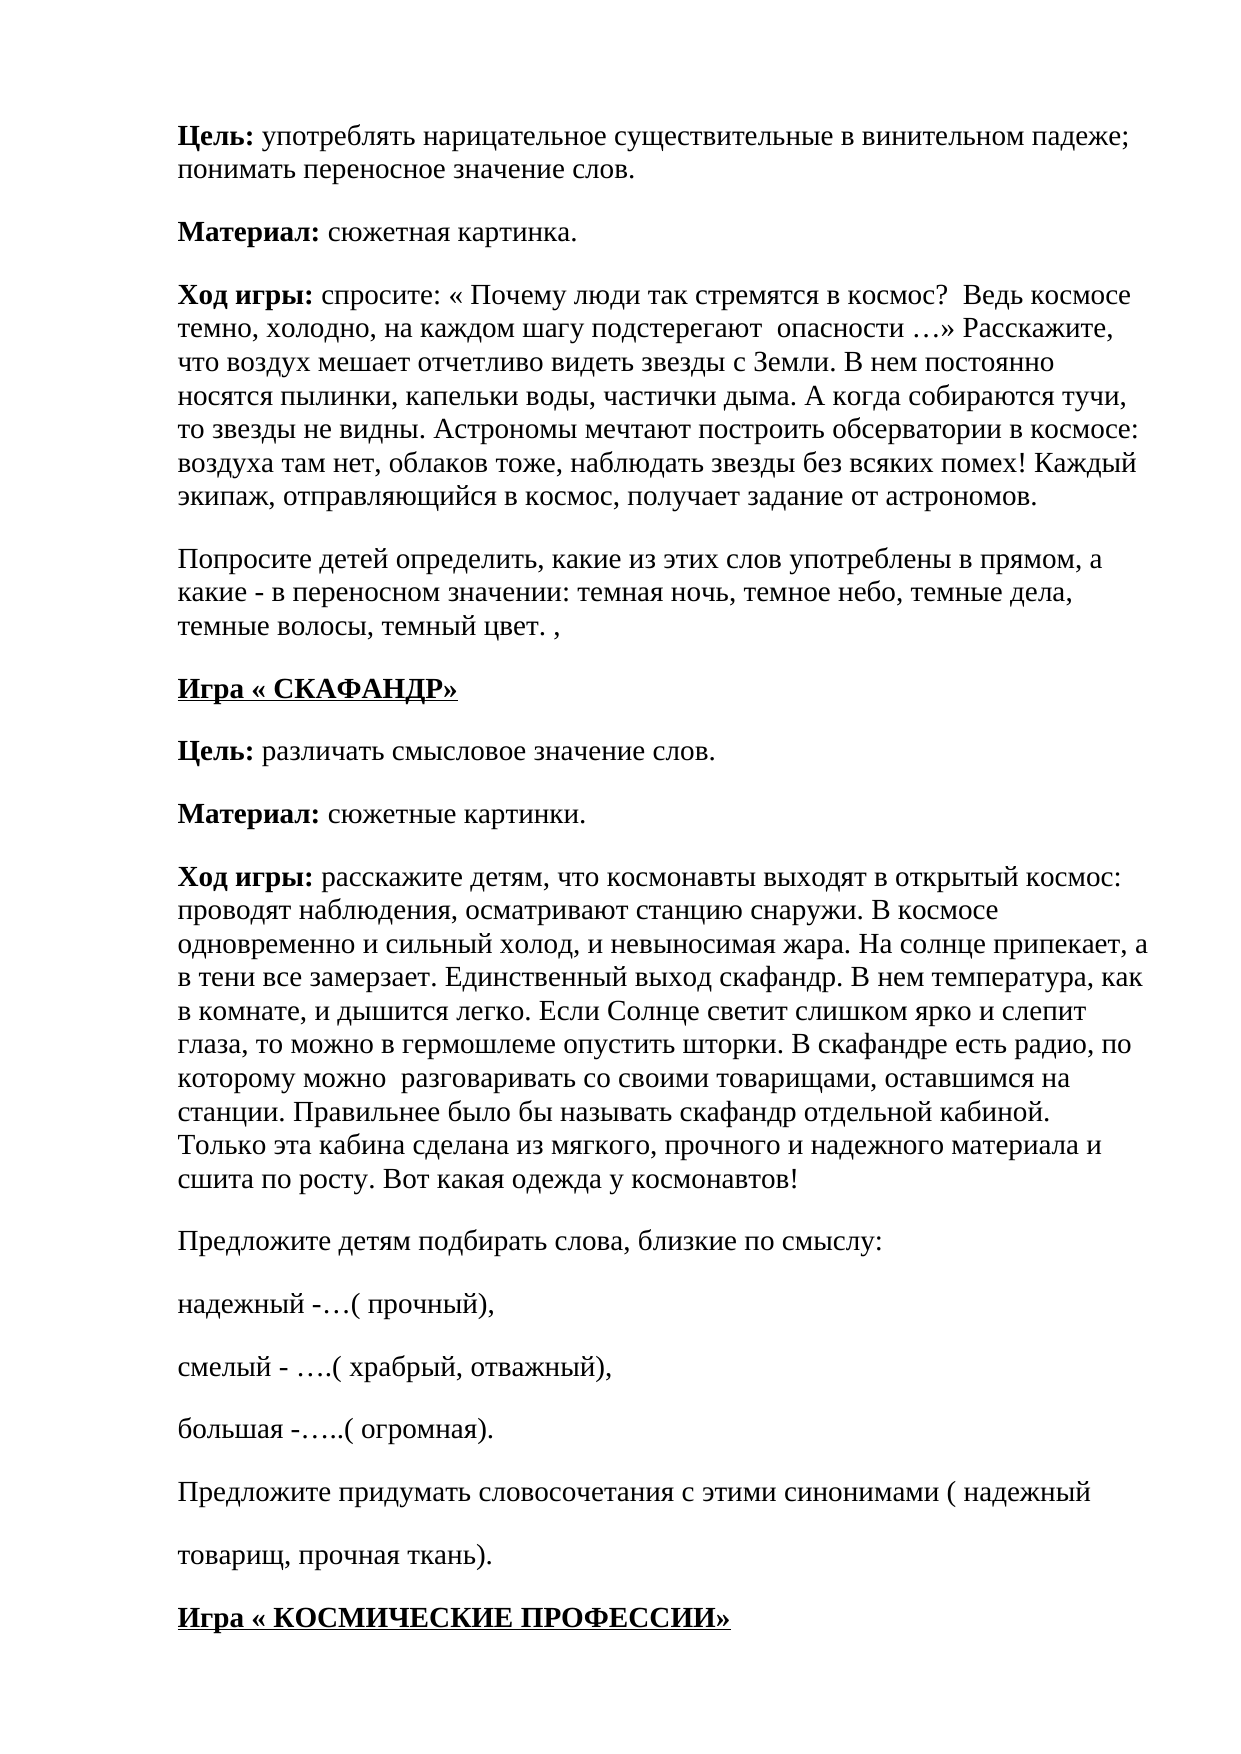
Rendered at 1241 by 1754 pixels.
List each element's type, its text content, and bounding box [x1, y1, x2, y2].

text Ход игры: расскажите детям, что космонавты выходят в открытый космос: проводят наблюдения, осматривают станцию снаружи. В космосе одновременно и сильный холод, и невыносимая жара. На солнце припекает, а в тени все замерзает. Единственный выход скафандр. В нем температура, как в комнате, и дышится легко. Если Солнце светит слишком ярко и слепит глаза, то можно в гермошлеме опустить шторки. В скафандре есть радио, по которому можно разговаривать со своими товарищами, оставшимся на станции. Правильнее было бы называть скафандр отдельной кабиной. Только эта кабина сделана из мягкого, прочного и надежного материала и сшита по росту. Вот какая одежда у космонавтов! [177, 859, 1152, 1194]
text Предложите детям подбирать слова, близкие по смыслу: [177, 1223, 1152, 1257]
text Игра « СКАФАНДР» [177, 671, 1152, 704]
text Предложите придумать словосочетания с этими синонимами ( надежный [177, 1474, 1152, 1508]
text товарищ, прочная ткань). [177, 1537, 1152, 1571]
text Материал: сюжетные картинки. [177, 796, 1152, 830]
text смелый - ….( храбрый, отважный), [177, 1349, 1152, 1382]
text Игра « КОСМИЧЕСКИЕ ПРОФЕССИИ» [177, 1600, 1152, 1633]
text Ход игры: спросите: « Почему люди так стремятся в космос? Ведь космосе темно, холодно, на каждом шагу подстерегают опасности …» Расскажите, что воздух мешает отчетливо видеть звезды с Земли. В нем постоянно носятся пылинки, капельки воды, частички дыма. А когда собираются тучи, то звезды не видны. Астрономы мечтают построить обсерватории в космосе: воздуха там нет, облаков тоже, наблюдать звезды без всяких помех! Каждый экипаж, отправляющийся в космос, получает задание от астрономов. [177, 277, 1152, 512]
text надежный -…( прочный), [177, 1286, 1152, 1320]
text Попросите детей определить, какие из этих слов употреблены в прямом, а какие - в переносном значении: темная ночь, темное небо, темные дела, темные волосы, темный цвет. , [177, 541, 1152, 642]
text Материал: сюжетная картинка. [177, 214, 1152, 248]
text большая -…..( огромная). [177, 1412, 1152, 1445]
text Цель: употреблять нарицательное существительные в винительном падеже; понимать переносное значение слов. [177, 118, 1152, 185]
text Цель: различать смысловое значение слов. [177, 733, 1152, 767]
